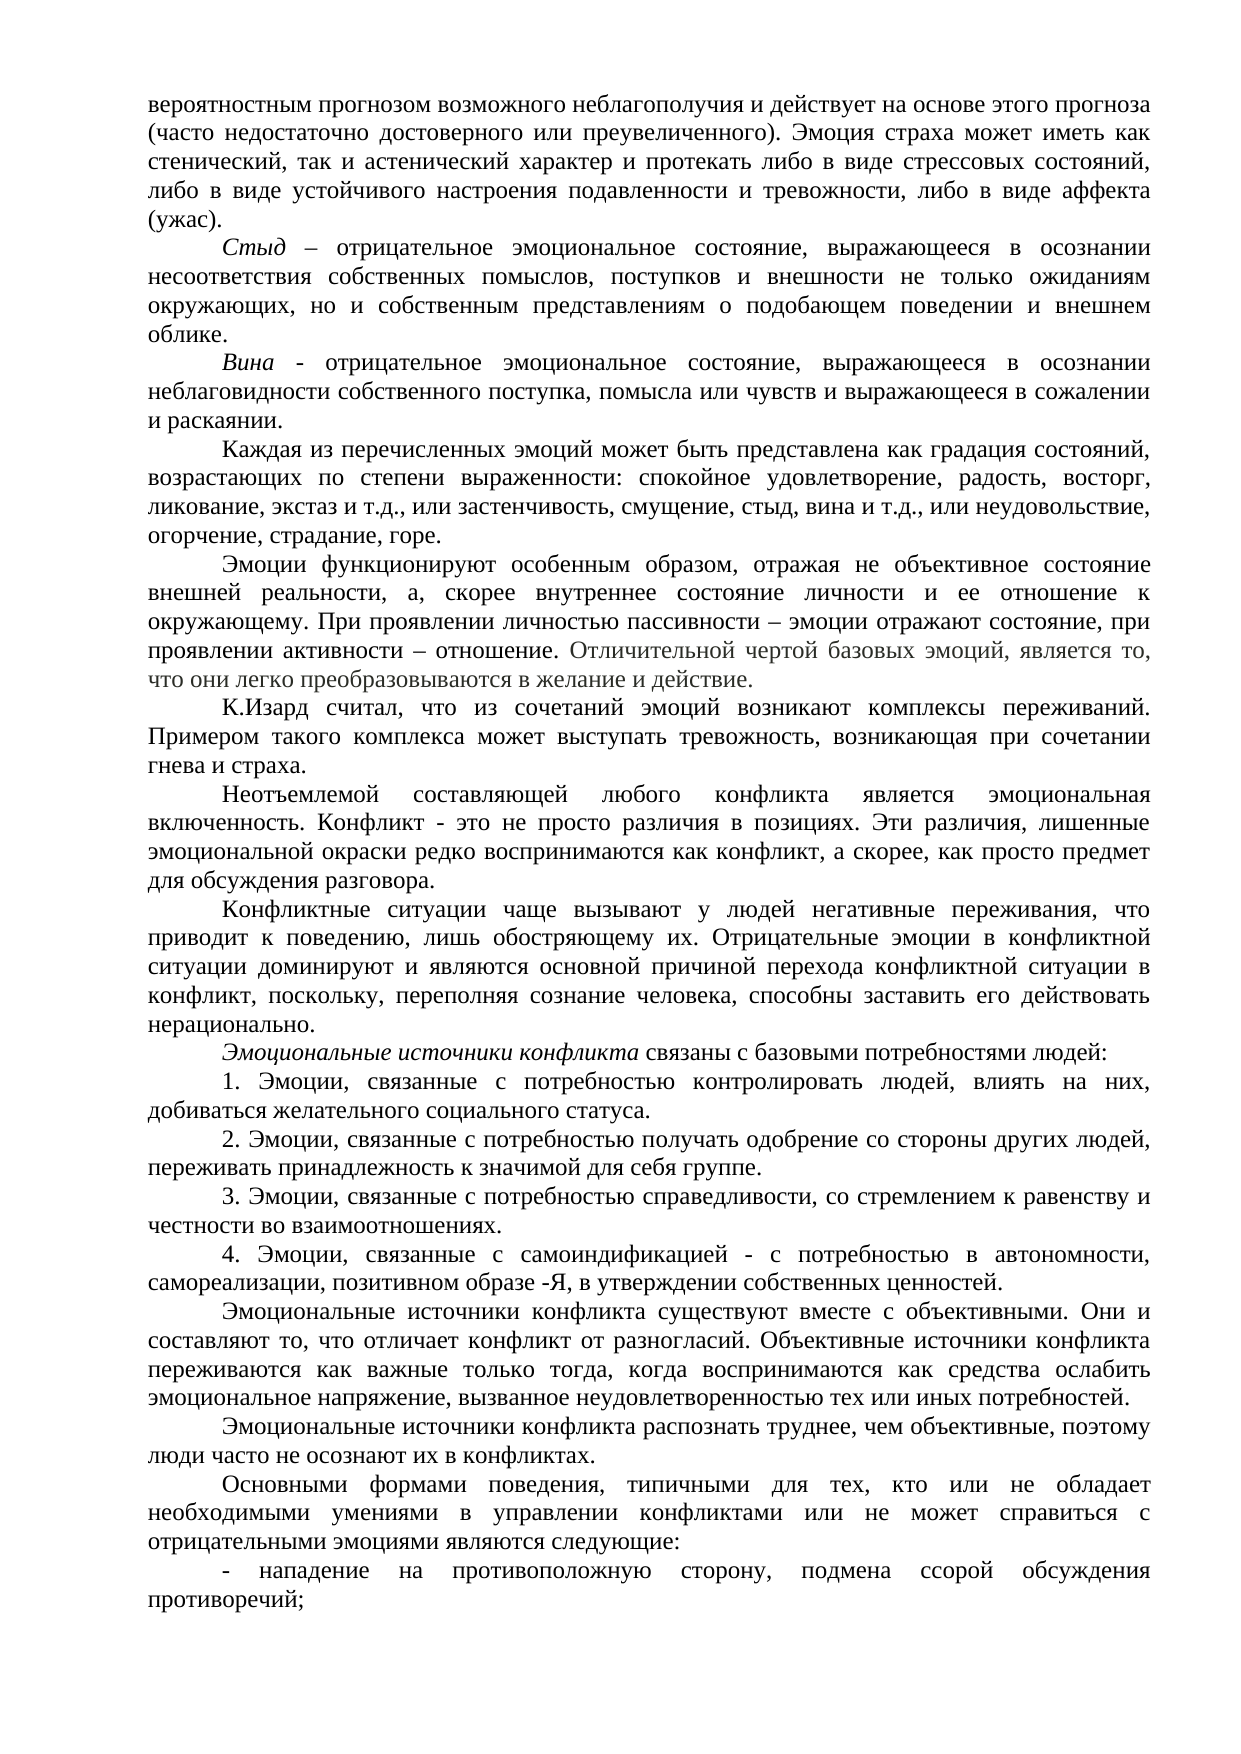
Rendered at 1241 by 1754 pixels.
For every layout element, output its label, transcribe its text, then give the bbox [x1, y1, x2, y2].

text Эмоциональные источники конфликта связаны с базовыми потребностями людей: [148, 1037, 1152, 1066]
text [148, 89, 1152, 232]
text 2. Эмоции, связанные с потребностью получать одобрение со стороны других людей, переживать принадлежность к значимой для себя группе. [148, 1124, 1152, 1181]
text 4. Эмоции, связанные с самоиндификацией - с потребностью в автономности, самореализации, позитивном образе -Я, в утверждении собственных ценностей. [148, 1239, 1152, 1296]
text Неотъемлемой составляющей любого конфликта является эмоциональная включенность. Конфликт - это не просто различия в позициях. Эти различия, лишенные эмоциональной окраски редко воспринимаются как конфликт, а скорее, как просто предмет для обсуждения разговора. [148, 779, 1152, 894]
text Конфликтные ситуации чаще вызывают у людей негативные переживания, что приводит к поведению, лишь обостряющему их. Отрицательные эмоции в конфликтной ситуации доминируют и являются основной причиной перехода конфликтной ситуации в конфликт, поскольку, переполняя сознание человека, способны заставить его действовать нерационально. [148, 894, 1152, 1037]
text 1. Эмоции, связанные с потребностью контролировать людей, влиять на них, добиваться желательного социального статуса. [148, 1066, 1152, 1124]
text Каждая из перечисленных эмоций может быть представлена как градация состояний, возрастающих по степени выраженности: спокойное удовлетворение, радость, восторг, ликование, экстаз и т.д., или застенчивость, смущение, стыд, вина и т.д., или неудовольствие, огорчение, страдание, горе. [148, 434, 1152, 549]
text К.Изард считал, что из сочетаний эмоций возникают комплексы переживаний. Примером такого комплекса может выступать тревожность, возникающая при сочетании гнева и страха. [148, 692, 1152, 779]
text Стыд – отрицательное эмоциональное состояние, выражающееся в осознании несоответствия собственных помыслов, поступков и внешности не только ожиданиям окружающих, но и собственным представлениям о подобающем поведении и внешнем облике. [148, 232, 1152, 347]
text Эмоции функционируют особенным образом, отражая не объективное состояние внешней реальности, а, скорее внутреннее состояние личности и ее отношение к окружающему. При проявлении личностью пассивности – эмоции отражают состояние, при проявлении активности – отношение. Отличительной чертой базовых эмоций, является то, что они легко преобразовываются в желание и действие. [148, 549, 1152, 692]
text - нападение на противоположную сторону, подмена ссорой обсуждения противоречий; [148, 1555, 1152, 1612]
text Эмоциональные источники конфликта существуют вместе с объективными. Они и составляют то, что отличает конфликт от разногласий. Объективные источники конфликта переживаются как важные только тогда, когда воспринимаются как средства ослабить эмоциональное напряжение, вызванное неудовлетворенностью тех или иных потребностей. [148, 1296, 1152, 1411]
text Основными формами поведения, типичными для тех, кто или не обладает необходимыми умениями в управлении конфликтами или не может справиться с отрицательными эмоциями являются следующие: [148, 1469, 1152, 1555]
text 3. Эмоции, связанные с потребностью справедливости, со стремлением к равенству и честности во взаимоотношениях. [148, 1181, 1152, 1239]
text Вина - отрицательное эмоциональное состояние, выражающееся в осознании неблаговидности собственного поступка, помысла или чувств и выражающееся в сожалении и раскаянии. [148, 347, 1152, 434]
text Эмоциональные источники конфликта распознать труднее, чем объективные, поэтому люди часто не осознают их в конфликтах. [148, 1411, 1152, 1469]
